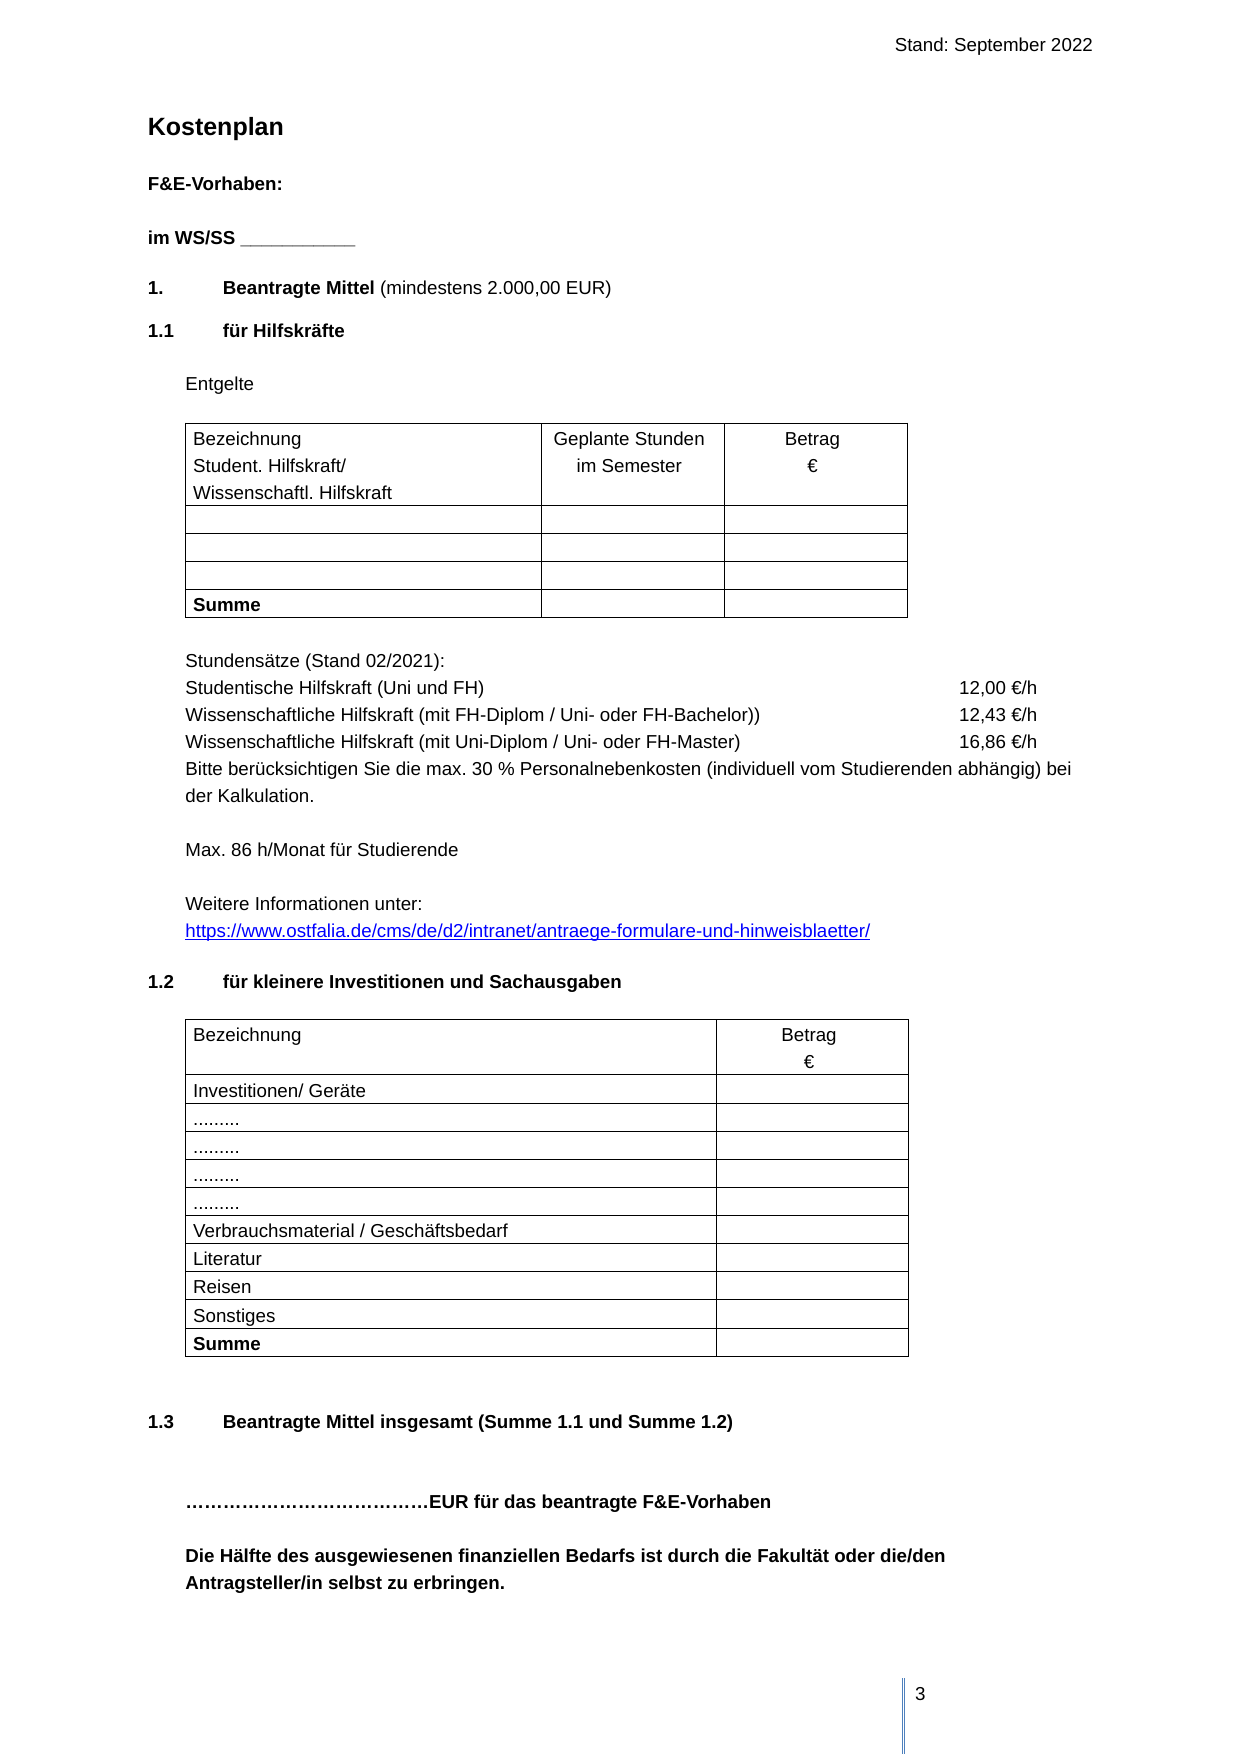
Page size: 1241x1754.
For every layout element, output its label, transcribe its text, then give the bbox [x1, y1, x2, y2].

text Max. 86 h/Monat für Studierende [185, 835, 1085, 862]
table_header Geplante Stunden im Semester [542, 424, 724, 505]
list für kleinere Investitionen und Sachausgaben [148, 970, 1085, 992]
table_cell [717, 1132, 908, 1159]
table_cell Verbrauchsmaterial / Geschäftsbedarf [186, 1216, 716, 1243]
text Studentische Hilfskraft (Uni und FH) 12,00 €/h [185, 672, 1085, 699]
table_cell [725, 534, 907, 561]
table_cell [725, 562, 907, 589]
table_cell ......... [186, 1104, 716, 1131]
table_cell [725, 590, 907, 617]
table_cell [717, 1075, 908, 1102]
table_cell [542, 590, 724, 617]
table_cell [186, 506, 541, 533]
table_cell ......... [186, 1188, 716, 1215]
table_header Betrag € [717, 1020, 908, 1074]
table_cell [542, 562, 724, 589]
table_header Bezeichnung Student. Hilfskraft/ Wissenschaftl. Hilfskraft [186, 424, 541, 505]
table_cell Summe [186, 590, 541, 617]
text Die Hälfte des ausgewiesenen finanziellen Bedarfs ist durch die Fakultät oder die/den Antragsteller/in selbst zu erbringen. [185, 1541, 1085, 1595]
text Weitere Informationen unter: [185, 889, 1085, 916]
table_cell [717, 1329, 908, 1356]
text Kostenplan [148, 112, 1093, 141]
table_cell [542, 534, 724, 561]
table_cell [186, 534, 541, 561]
table_cell [717, 1160, 908, 1187]
table_cell Investitionen/ Geräte [186, 1075, 716, 1102]
table_cell [725, 506, 907, 533]
text Entgelte [185, 368, 1085, 395]
text https://www.ostfalia.de/cms/de/d2/intranet/antraege-formulare-und-hinweisblaetter/ [185, 916, 1085, 943]
list Beantragte Mittel insgesamt (Summe 1.1 und Summe 1.2) [148, 1411, 1085, 1432]
table_cell Summe [186, 1329, 716, 1356]
text im WS/SS ___________ [148, 222, 1085, 249]
table_cell [717, 1244, 908, 1271]
table_cell Literatur [186, 1244, 716, 1271]
table_cell [717, 1216, 908, 1243]
table_cell Reisen [186, 1272, 716, 1299]
list für Hilfskräfte [148, 320, 1085, 341]
text Stundensätze (Stand 02/2021): [185, 645, 1085, 672]
table_cell [542, 506, 724, 533]
table_cell [717, 1300, 908, 1327]
list Beantragte Mittel (mindestens 2.000,00 EUR) [148, 277, 1085, 298]
table_cell ......... [186, 1160, 716, 1187]
table_cell ......... [186, 1132, 716, 1159]
text F&E-Vorhaben: [148, 168, 1085, 195]
table_cell [717, 1104, 908, 1131]
text Wissenschaftliche Hilfskraft (mit Uni-Diplom / Uni- oder FH-Master) 16,86 €/h [185, 727, 1085, 754]
text Bitte berücksichtigen Sie die max. 30 % Personalnebenkosten (individuell vom Studierenden abhängig) bei der Kalkulation. [185, 754, 1085, 808]
table_cell Sonstiges [186, 1300, 716, 1327]
table_header Betrag € [725, 424, 907, 505]
text Wissenschaftliche Hilfskraft (mit FH-Diplom / Uni- oder FH-Bachelor)) 12,43 €/h [185, 699, 1085, 727]
table_cell [717, 1272, 908, 1299]
table_cell [717, 1188, 908, 1215]
table_header Bezeichnung [186, 1020, 716, 1074]
table_cell [186, 562, 541, 589]
text …………………………………EUR für das beantragte F&E-Vorhaben [185, 1486, 1085, 1513]
